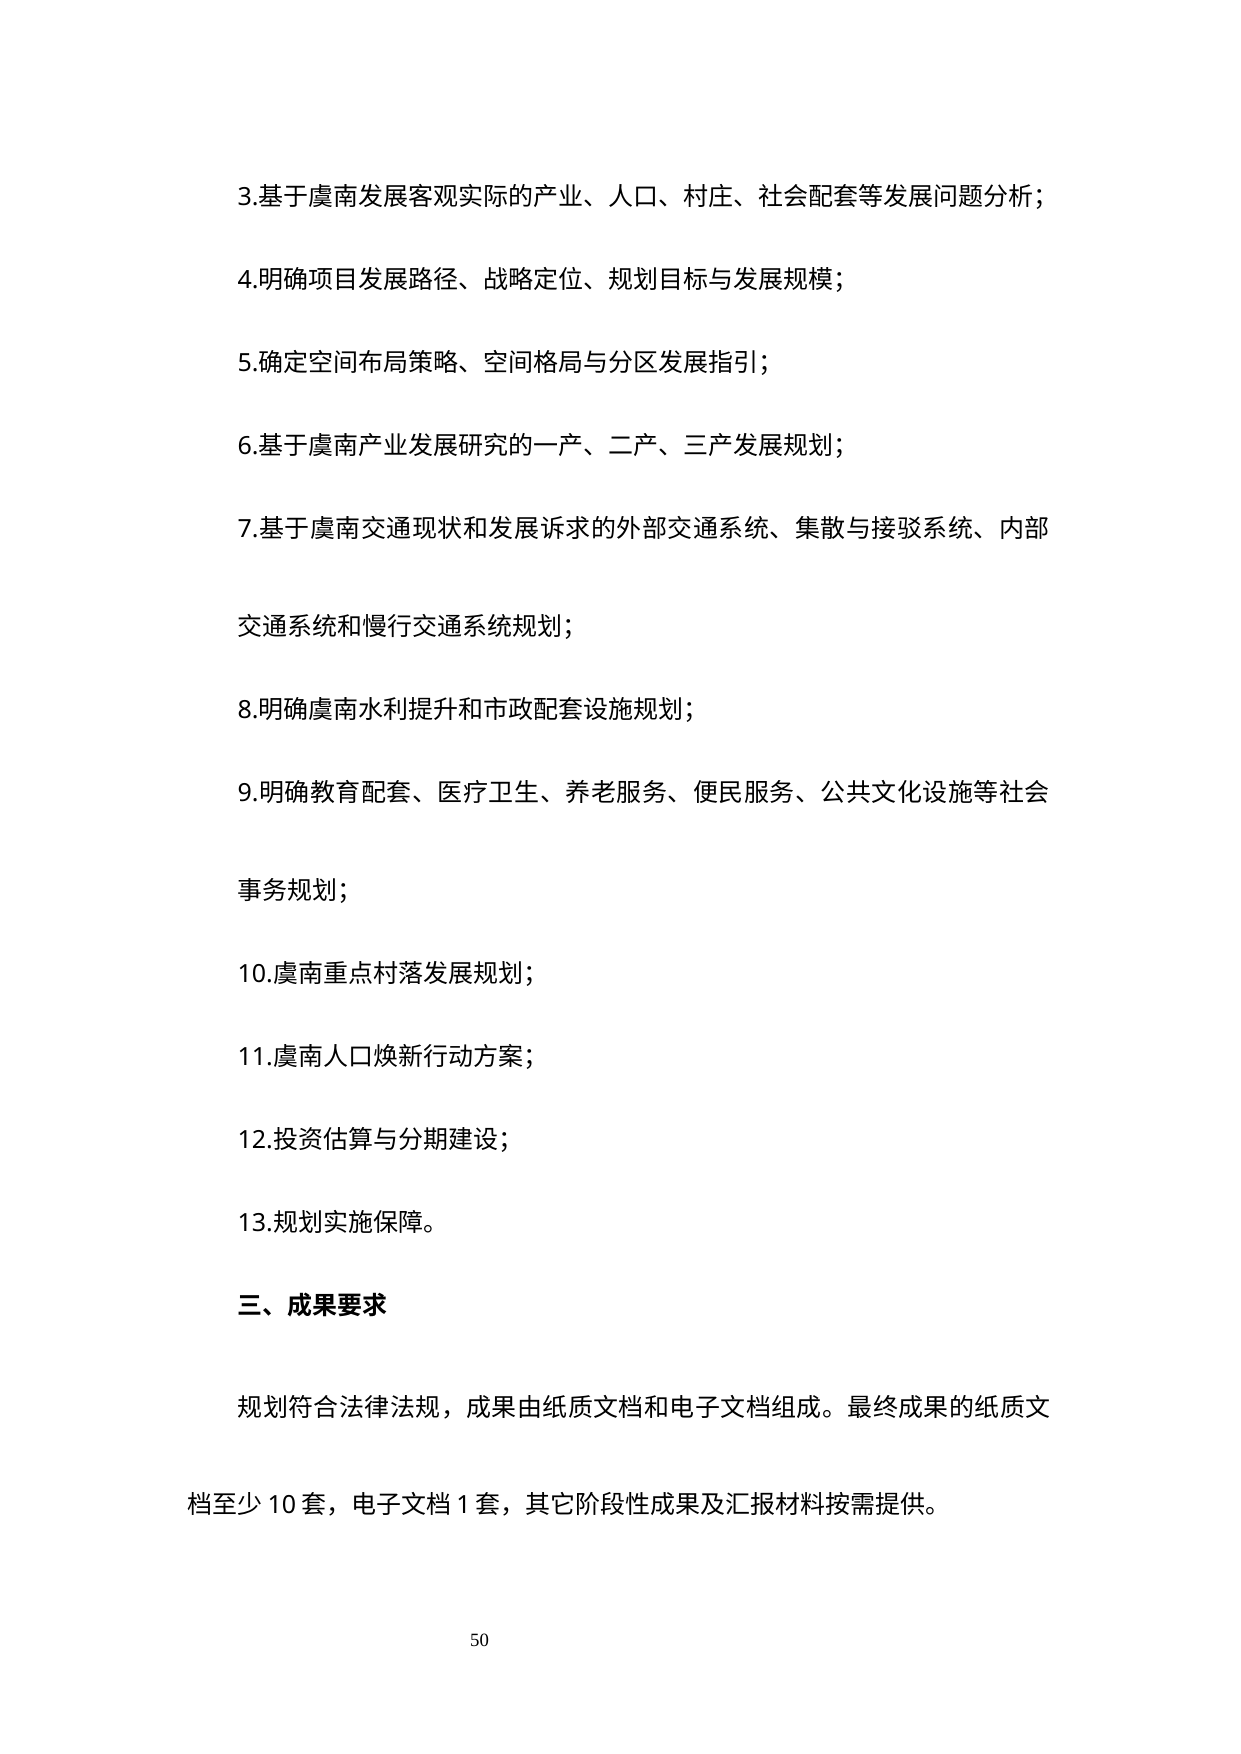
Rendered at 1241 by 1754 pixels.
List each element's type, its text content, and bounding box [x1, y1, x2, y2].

text 8.明确虞南水利提升和市政配套设施规划； [237, 675, 1053, 740]
text 6.基于虞南产业发展研究的一产、二产、三产发展规划； [237, 411, 1053, 476]
text 7.基于虞南交通现状和发展诉求的外部交通系统、集散与接驳系统、内部交通系统和慢行交通系统规划； [237, 494, 1053, 657]
text 5.确定空间布局策略、空间格局与分区发展指引； [237, 328, 1053, 393]
text 10.虞南重点村落发展规划； [237, 939, 1053, 1004]
text 9.明确教育配套、医疗卫生、养老服务、便民服务、公共文化设施等社会事务规划； [237, 758, 1053, 921]
text 3.基于虞南发展客观实际的产业、人口、村庄、社会配套等发展问题分析； [237, 162, 1053, 227]
text 规划符合法律法规，成果由纸质文档和电子文档组成。最终成果的纸质文档至少10套，电子文档1套，其它阶段性成果及汇报材料按需提供。 [187, 1373, 1053, 1535]
list 成果要求 [187, 1271, 1053, 1336]
text 11.虞南人口焕新行动方案； [237, 1022, 1053, 1087]
text 4.明确项目发展路径、战略定位、规划目标与发展规模； [237, 245, 1053, 310]
text 13.规划实施保障。 [237, 1188, 1053, 1253]
text 12.投资估算与分期建设； [237, 1105, 1053, 1170]
